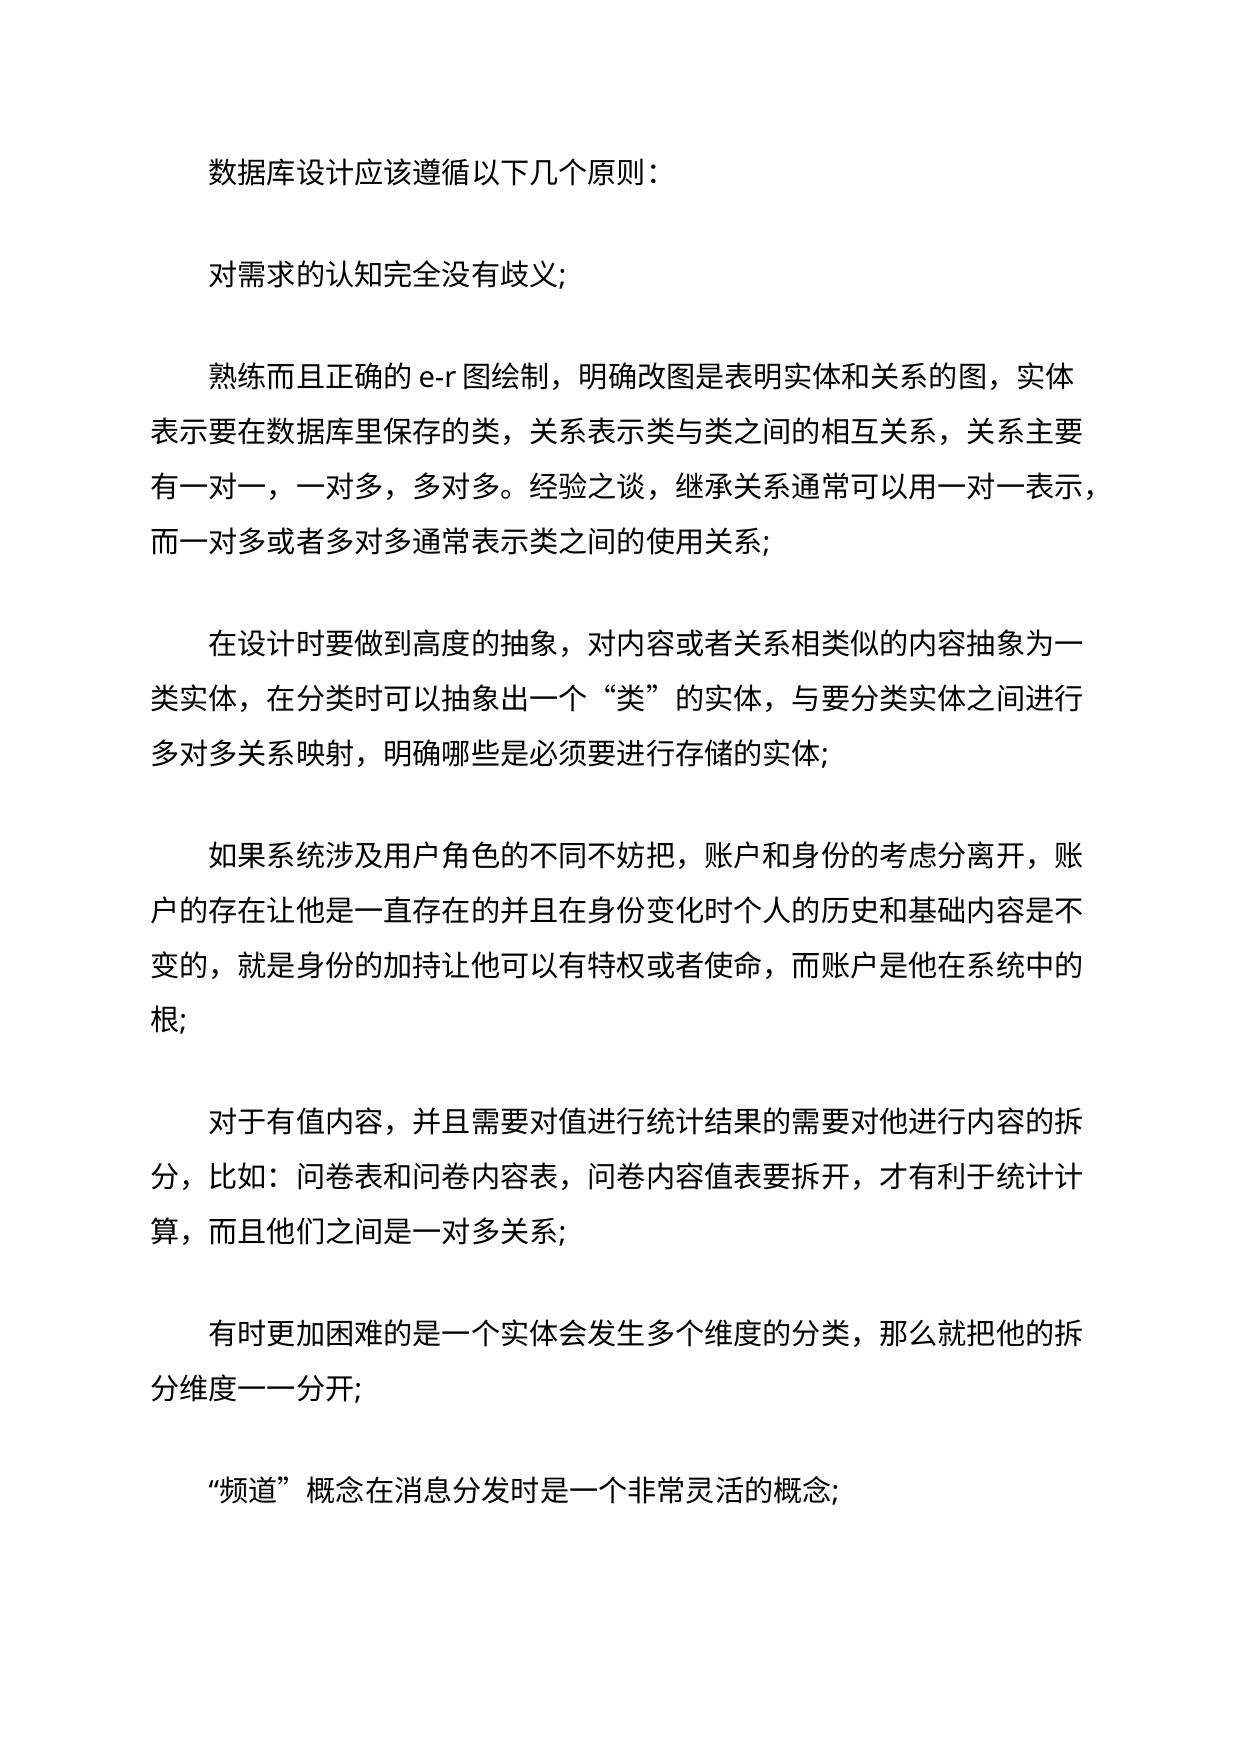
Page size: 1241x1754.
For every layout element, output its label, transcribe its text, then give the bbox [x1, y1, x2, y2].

text 对于有值内容，并且需要对值进行统计结果的需要对他进行内容的拆分，比如：问卷表和问卷内容表，问卷内容值表要拆开，才有利于统计计算，而且他们之间是一对多关系; [150, 1099, 1090, 1251]
text 对需求的认知完全没有歧义; [150, 252, 1090, 294]
text 熟练而且正确的e-r图绘制，明确改图是表明实体和关系的图，实体表示要在数据库里保存的类，关系表示类与类之间的相互关系，关系主要有一对一，一对多，多对多。经验之谈，继承关系通常可以用一对一表示，而一对多或者多对多通常表示类之间的使用关系; [150, 354, 1090, 561]
text “频道”概念在消息分发时是一个非常灵活的概念; [150, 1468, 1090, 1510]
text 有时更加困难的是一个实体会发生多个维度的分类，那么就把他的拆分维度一一分开; [150, 1311, 1090, 1408]
text 如果系统涉及用户角色的不同不妨把，账户和身份的考虑分离开，账户的存在让他是一直存在的并且在身份变化时个人的历史和基础内容是不变的，就是身份的加持让他可以有特权或者使命，而账户是他在系统中的根; [150, 832, 1090, 1039]
text 在设计时要做到高度的抽象，对内容或者关系相类似的内容抽象为一类实体，在分类时可以抽象出一个“类”的实体，与要分类实体之间进行多对多关系映射，明确哪些是必须要进行存储的实体; [150, 621, 1090, 773]
text 数据库设计应该遵循以下几个原则： [150, 150, 1090, 192]
